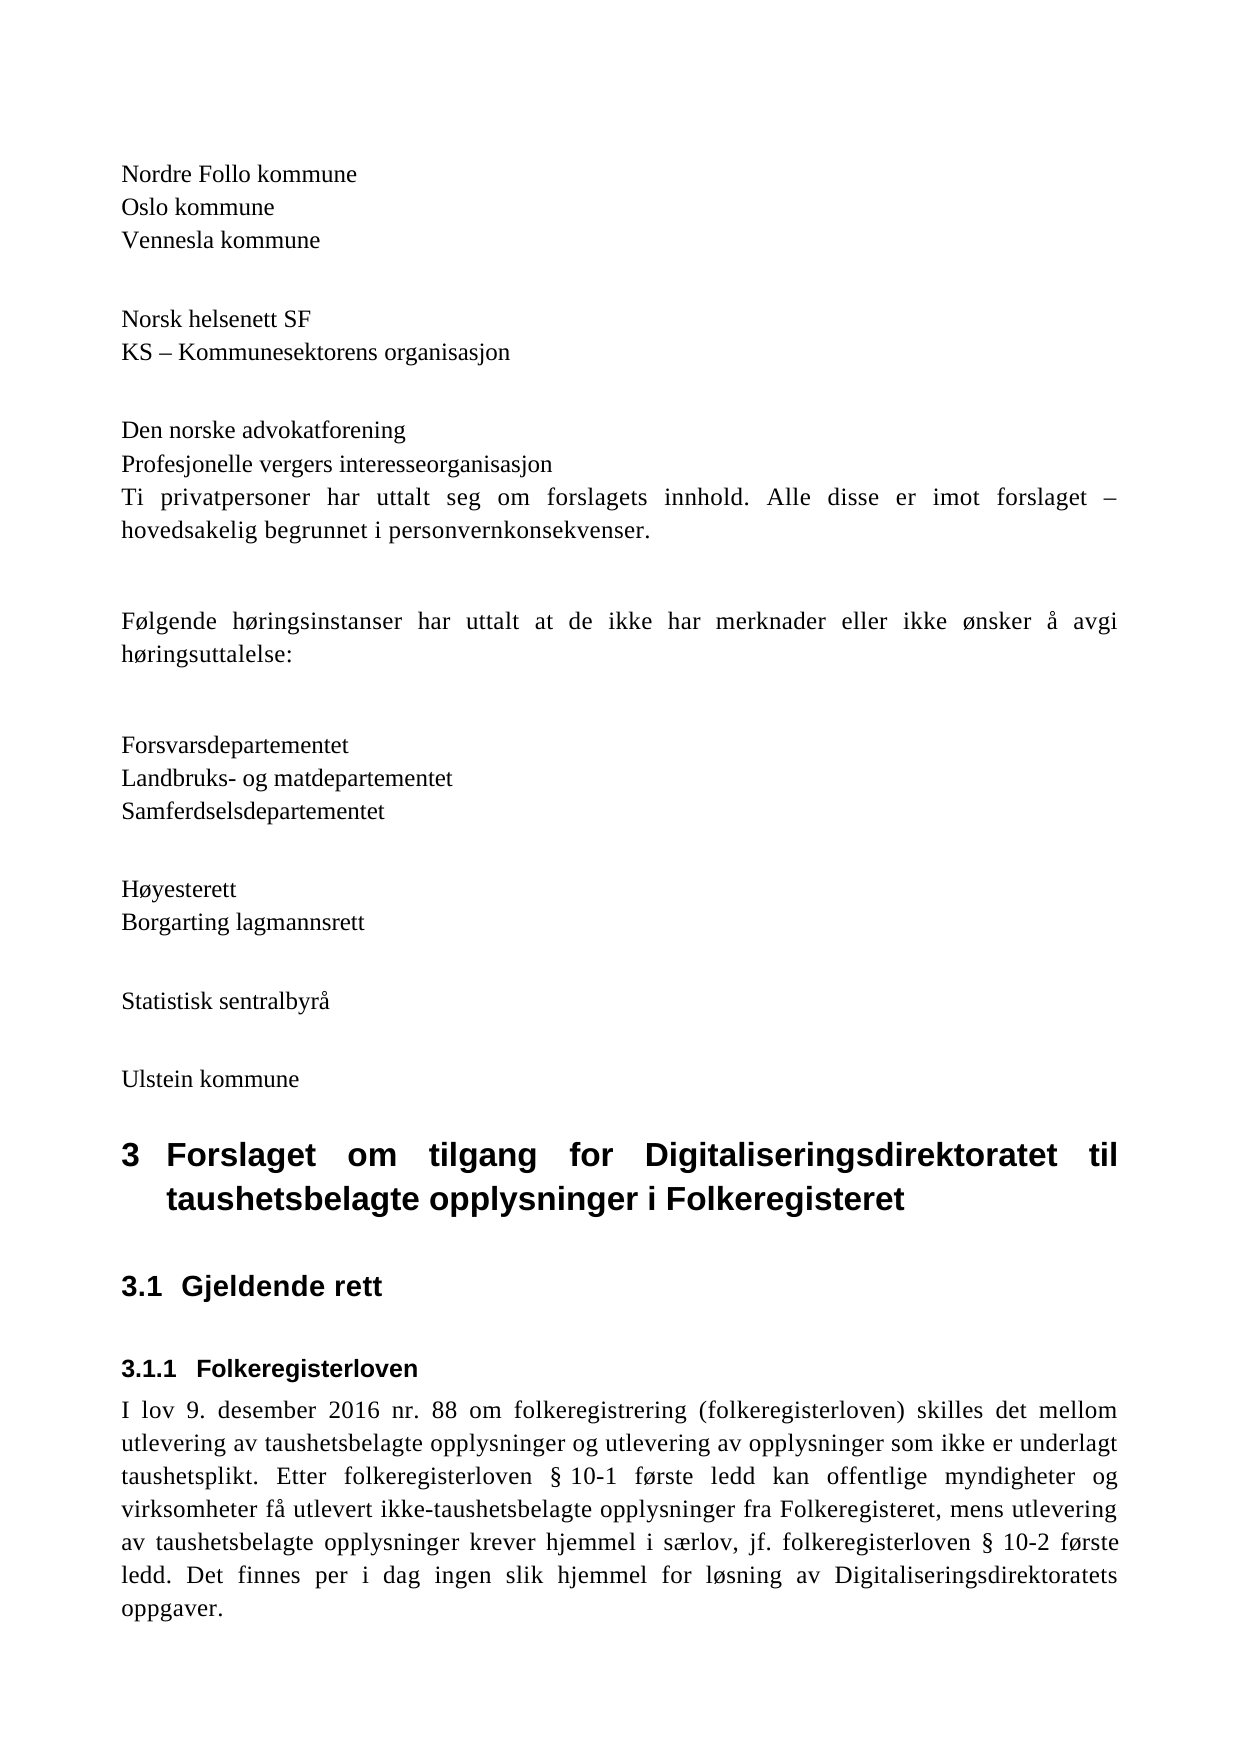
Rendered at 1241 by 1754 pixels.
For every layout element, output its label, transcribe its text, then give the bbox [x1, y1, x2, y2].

subtitle Forslaget om tilgang for Digitaliseringsdirektoratet til taushetsbelagte opplysninger i Folkeregisteret [121, 1135, 1119, 1218]
list Statistisk sentralbyrå [121, 986, 1119, 1015]
list Oslo kommune [121, 192, 1119, 221]
list Nordre Follo kommune [121, 159, 1119, 188]
list KS – Kommunesektorens organisasjon [121, 337, 1119, 366]
list Forsvarsdepartementet [121, 730, 1119, 758]
list Norsk helsenett SF [121, 304, 1119, 333]
list Høyesterett [121, 874, 1119, 903]
list Ulstein kommune [121, 1064, 1119, 1093]
list Landbruks- og matdepartementet [121, 763, 1119, 792]
subtitle Gjeldende rett [121, 1269, 1119, 1303]
subtitle Folkeregisterloven [121, 1353, 1119, 1382]
list Profesjonelle vergers interesseorganisasjon [121, 449, 1119, 477]
list Den norske advokatforening [121, 416, 1119, 444]
list Vennesla kommune [121, 226, 1119, 254]
text I lov 9. desember 2016 nr. 88 om folkeregistrering (folkeregisterloven) skilles det mellom utlevering av taushetsbelagte opplysninger og utlevering av opplysninger som ikke er underlagt taushetsplikt. Etter folkeregisterloven § 10-1 første ledd kan offentlige myndigheter og virksomheter få utlevert ikke-taushetsbelagte opplysninger fra Folkeregisteret, mens utlevering av taushetsbelagte opplysninger krever hjemmel i særlov, jf. folkeregisterloven § 10-2 første ledd. Det finnes per i dag ingen slik hjemmel for løsning av Digitaliseringsdirektoratets oppgaver. [121, 1395, 1119, 1622]
list Borgarting lagmannsrett [121, 907, 1119, 936]
list Samferdselsdepartementet [121, 796, 1119, 824]
text Følgende høringsinstanser har uttalt at de ikke har merknader eller ikke ønsker å avgi høringsuttalelse: [121, 606, 1119, 667]
text Ti privatpersoner har uttalt seg om forslagets innhold. Alle disse er imot forslaget – hovedsakelig begrunnet i personvernkonsekvenser. [121, 482, 1119, 543]
